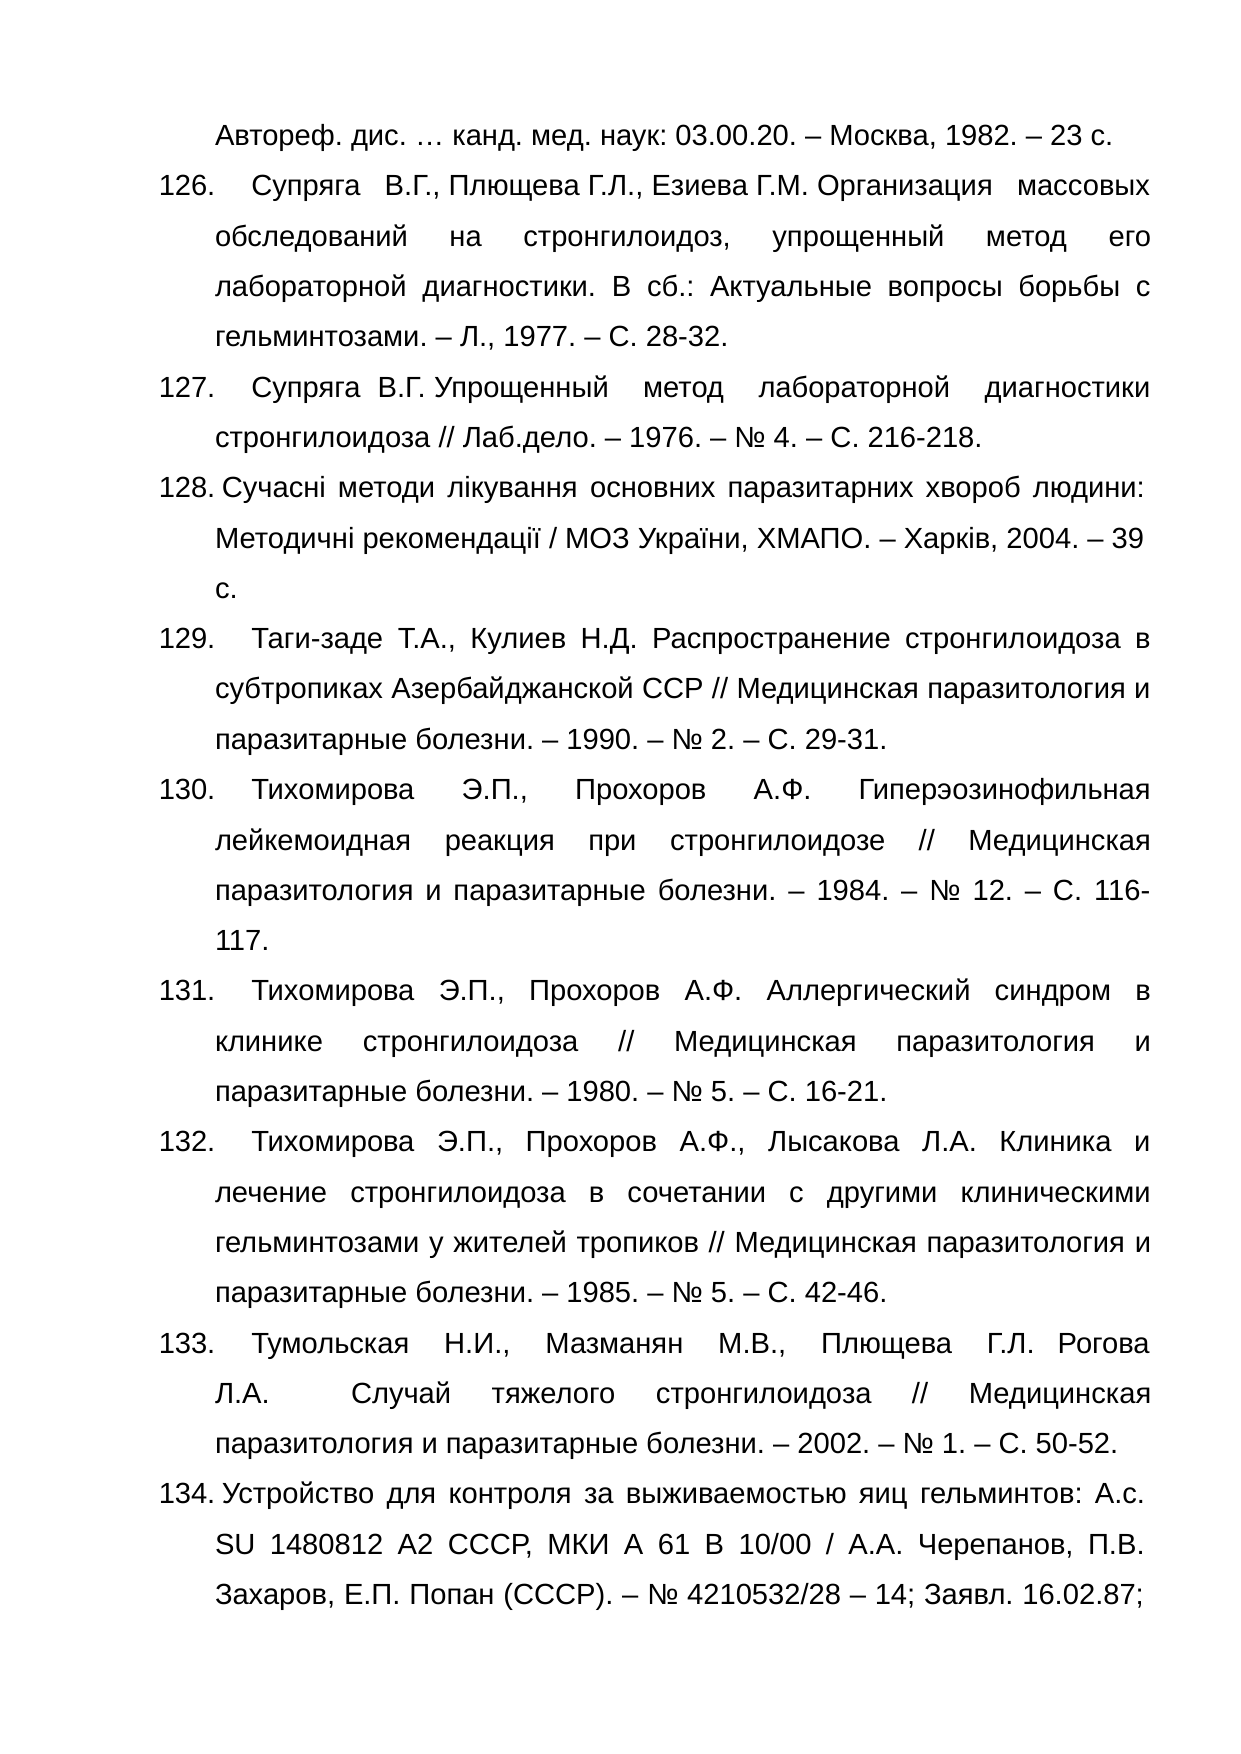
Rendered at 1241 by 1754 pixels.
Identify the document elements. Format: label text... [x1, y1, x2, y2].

list Тумольская Н.И., Мазманян М.В., Плющева Г.Л. Рогова Л.А. Случай тяжелого стронгилоидоза // Медицинская паразитология и паразитарные болезни. – 2002. – № 1. – С. 50-52. [158, 1326, 1152, 1460]
list Тихомирова Э.П., Прохоров А.Ф. Аллергический синдром в клинике стронгилоидоза // Медицинская паразитология и паразитарные болезни. – 1980. – № 5. – С. 16-21. [158, 973, 1152, 1108]
list Сучасні методи лікування основних паразитарних хвороб людини: Методичні рекомендації / МОЗ України, ХМАПО. – Харків, 2004. – 39 с. [158, 470, 1146, 604]
list Супряга В.Г. Упрощенный метод лабораторной диагностики стронгилоидоза // Лаб.дело. – 1976. – № 4. – С. 216-218. [158, 370, 1152, 453]
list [158, 118, 1146, 152]
list Тихомирова Э.П., Прохоров А.Ф., Лысакова Л.А. Клиника и лечение стронгилоидоза в сочетании с другими клиническими гельминтозами у жителей тропиков // Медицинская паразитология и паразитарные болезни. – 1985. – № 5. – С. 42-46. [158, 1124, 1152, 1309]
list Супряга В.Г., Плющева Г.Л., Езиева Г.М. Организация массовых обследований на стронгилоидоз, упрощенный метод его лабораторной диагностики. В сб.: Актуальные вопросы борьбы с гельминтозами. – Л., 1977. – С. 28-32. [158, 168, 1152, 353]
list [158, 1477, 1146, 1611]
list Тихомирова Э.П., Прохоров А.Ф. Гиперэозинофильная лейкемоидная реакция при стронгилоидозе // Медицинская паразитология и паразитарные болезни. – 1984. – № 12. – С. 116-117. [158, 772, 1152, 957]
list Таги-заде Т.А., Кулиев Н.Д. Распространение стронгилоидоза в субтропиках Азербайджанской ССР // Медицинская паразитология и паразитарные болезни. – 1990. – № 2. – С. 29-31. [158, 621, 1152, 755]
